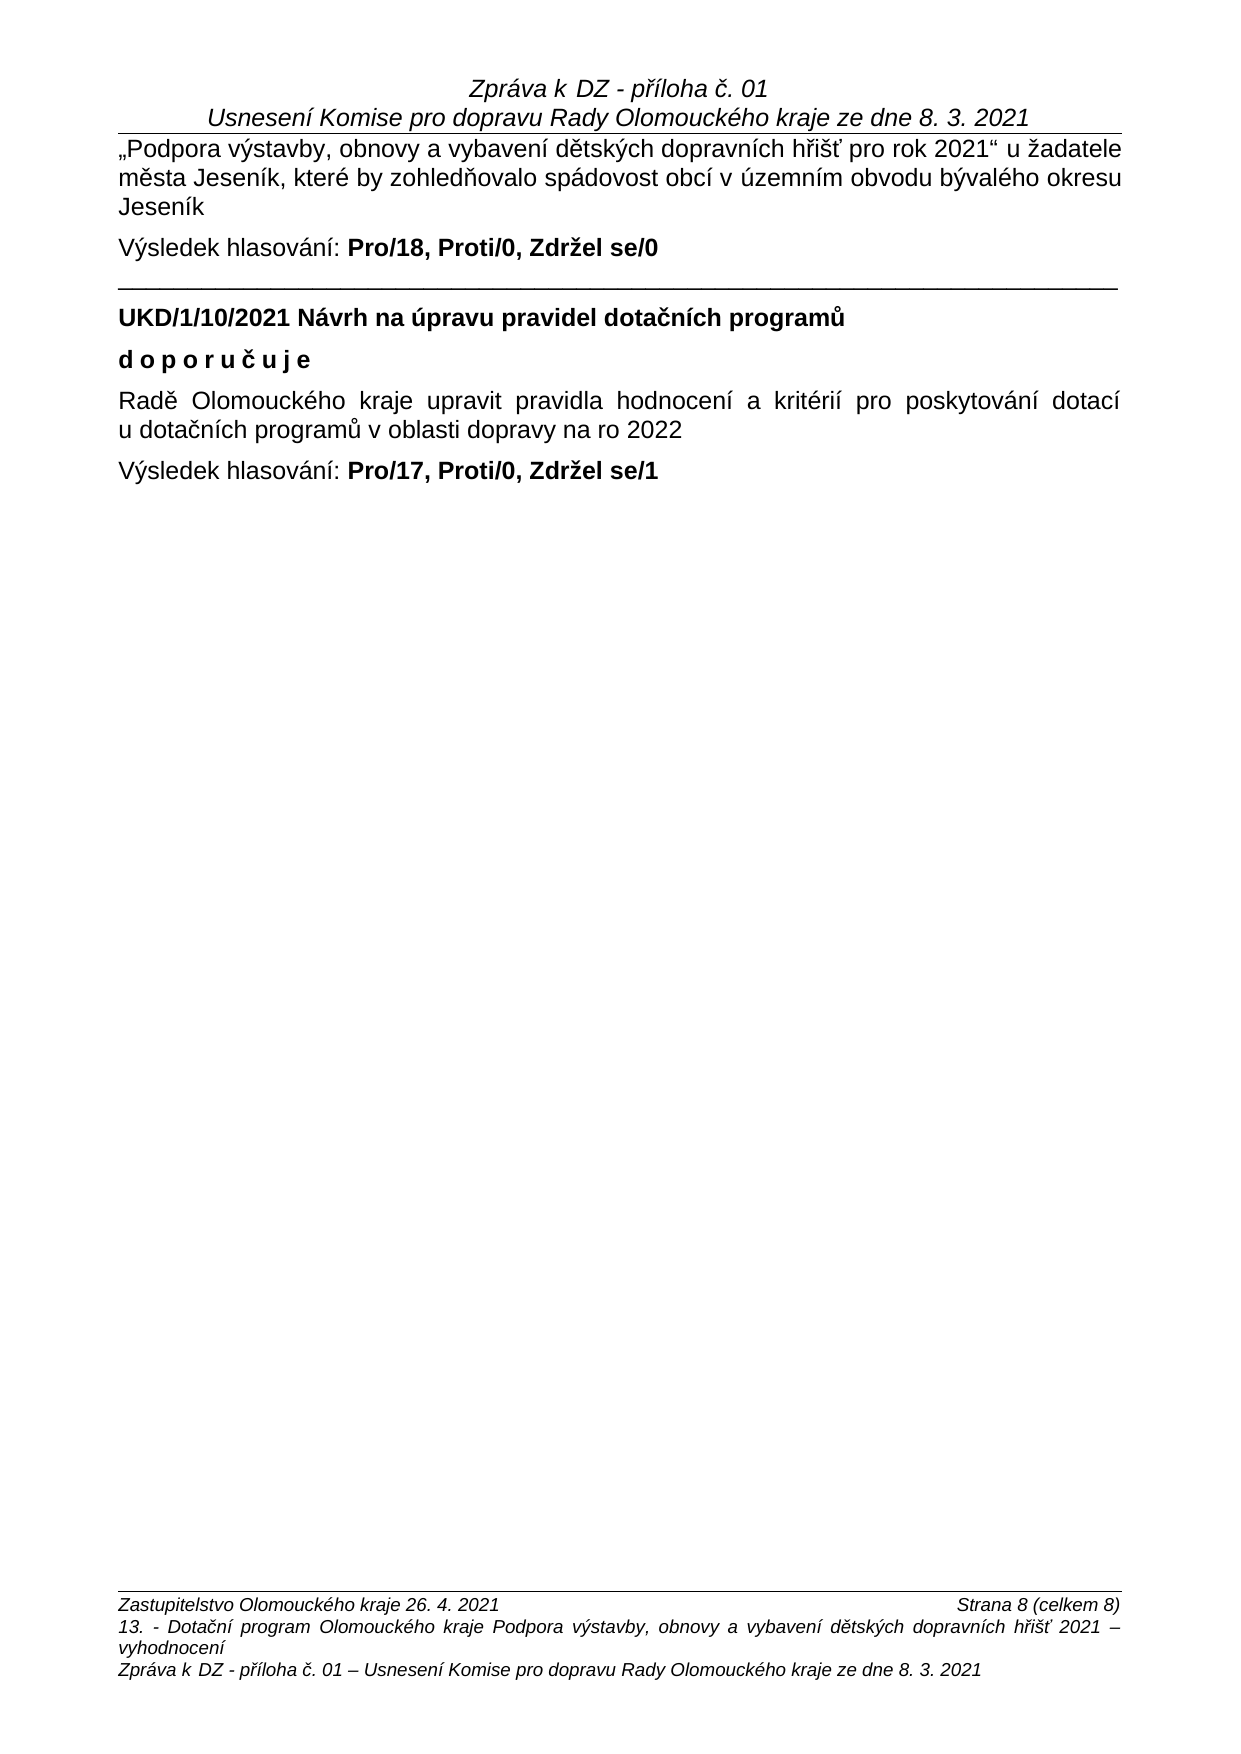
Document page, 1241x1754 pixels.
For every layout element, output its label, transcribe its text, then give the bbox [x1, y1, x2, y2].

text Výsledek hlasování: Pro/18, Proti/0, Zdržel se/0 [118, 233, 1122, 262]
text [118, 134, 1122, 221]
text doporučuje [118, 344, 1122, 373]
text UKD/1/10/2021 Návrh na úpravu pravidel dotačních programů [118, 303, 1122, 332]
text Radě Olomouckého kraje upravit pravidla hodnocení a kritérií pro poskytování dotací u dotačních programů v oblasti dopravy na ro 2022 [118, 386, 1122, 443]
text Výsledek hlasování: Pro/17, Proti/0, Zdržel se/1 [118, 456, 1122, 484]
text ________________________________________________________________________ [118, 262, 1122, 291]
